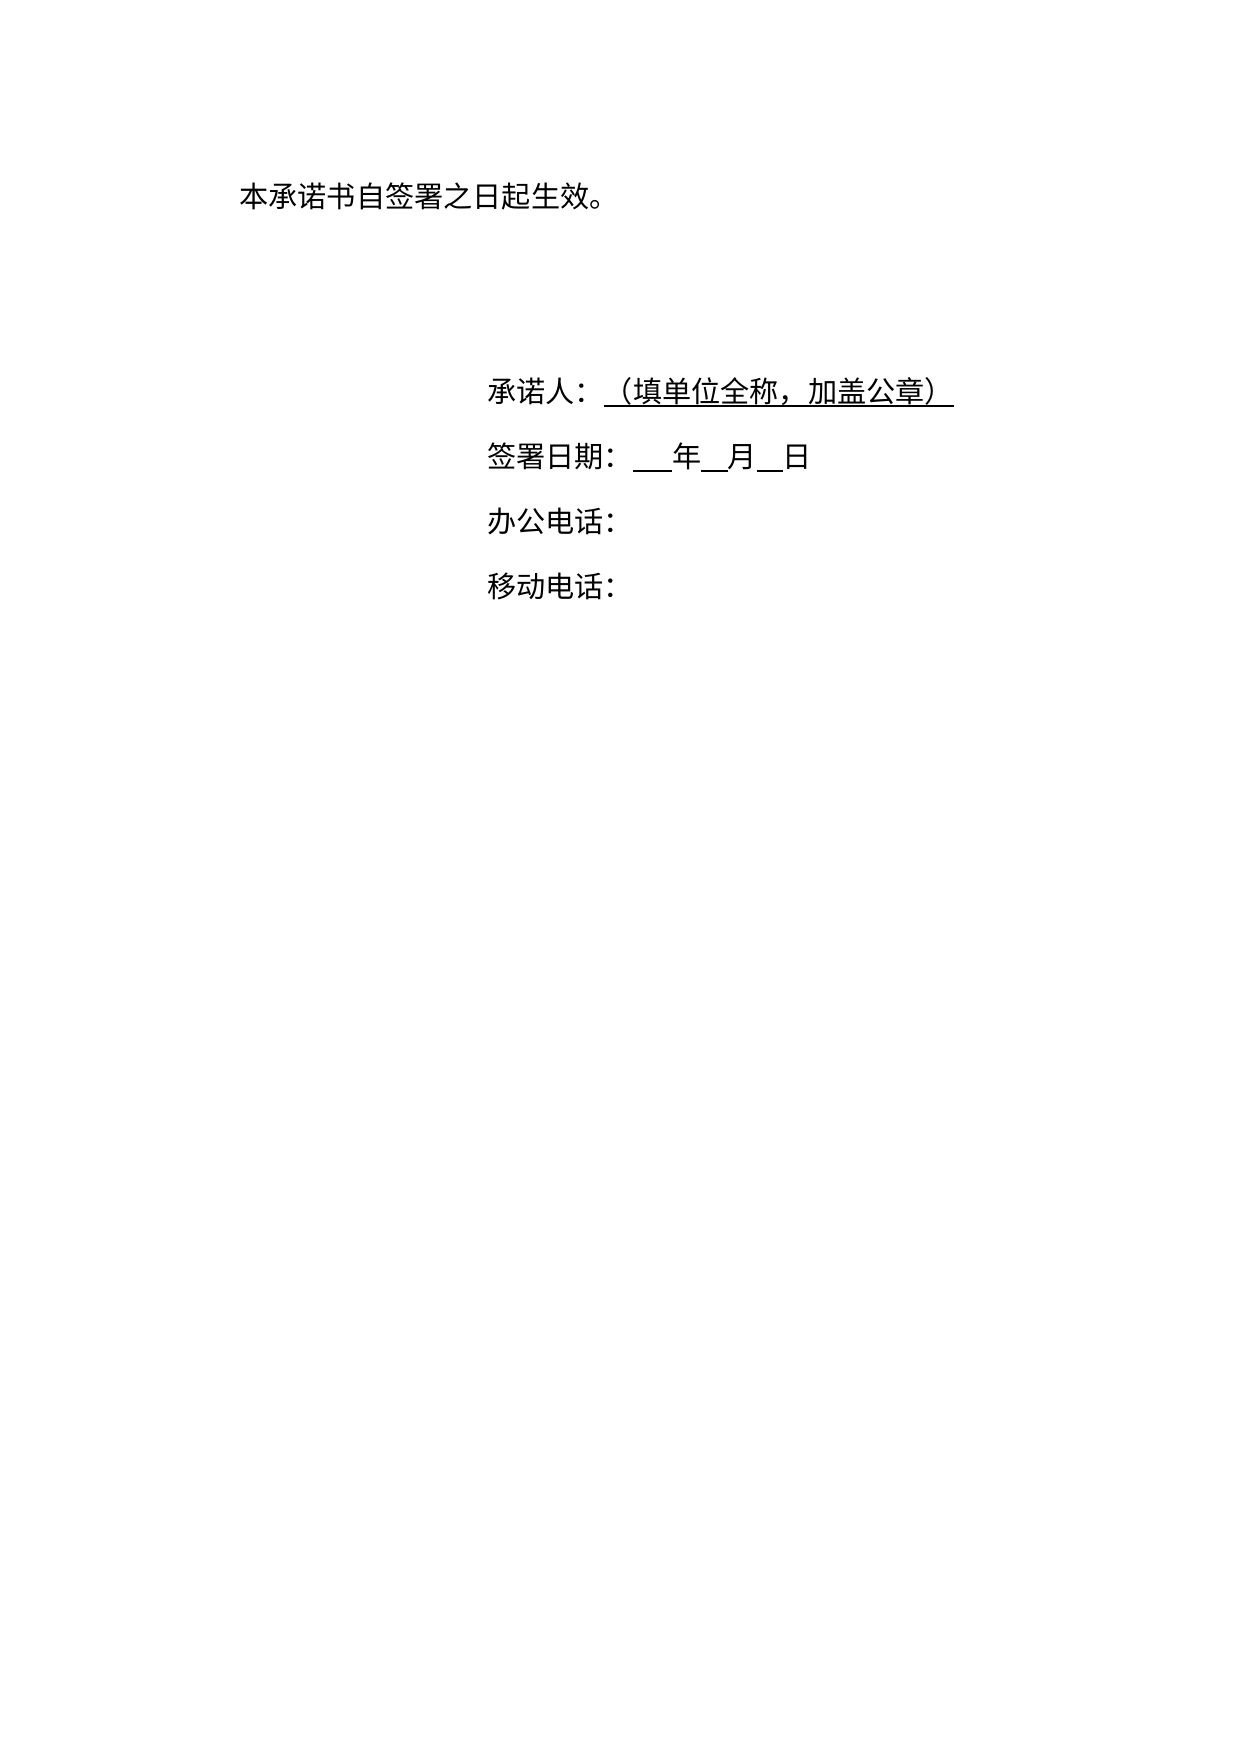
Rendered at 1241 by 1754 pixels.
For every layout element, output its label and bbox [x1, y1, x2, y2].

table_header [181, 162, 1059, 682]
